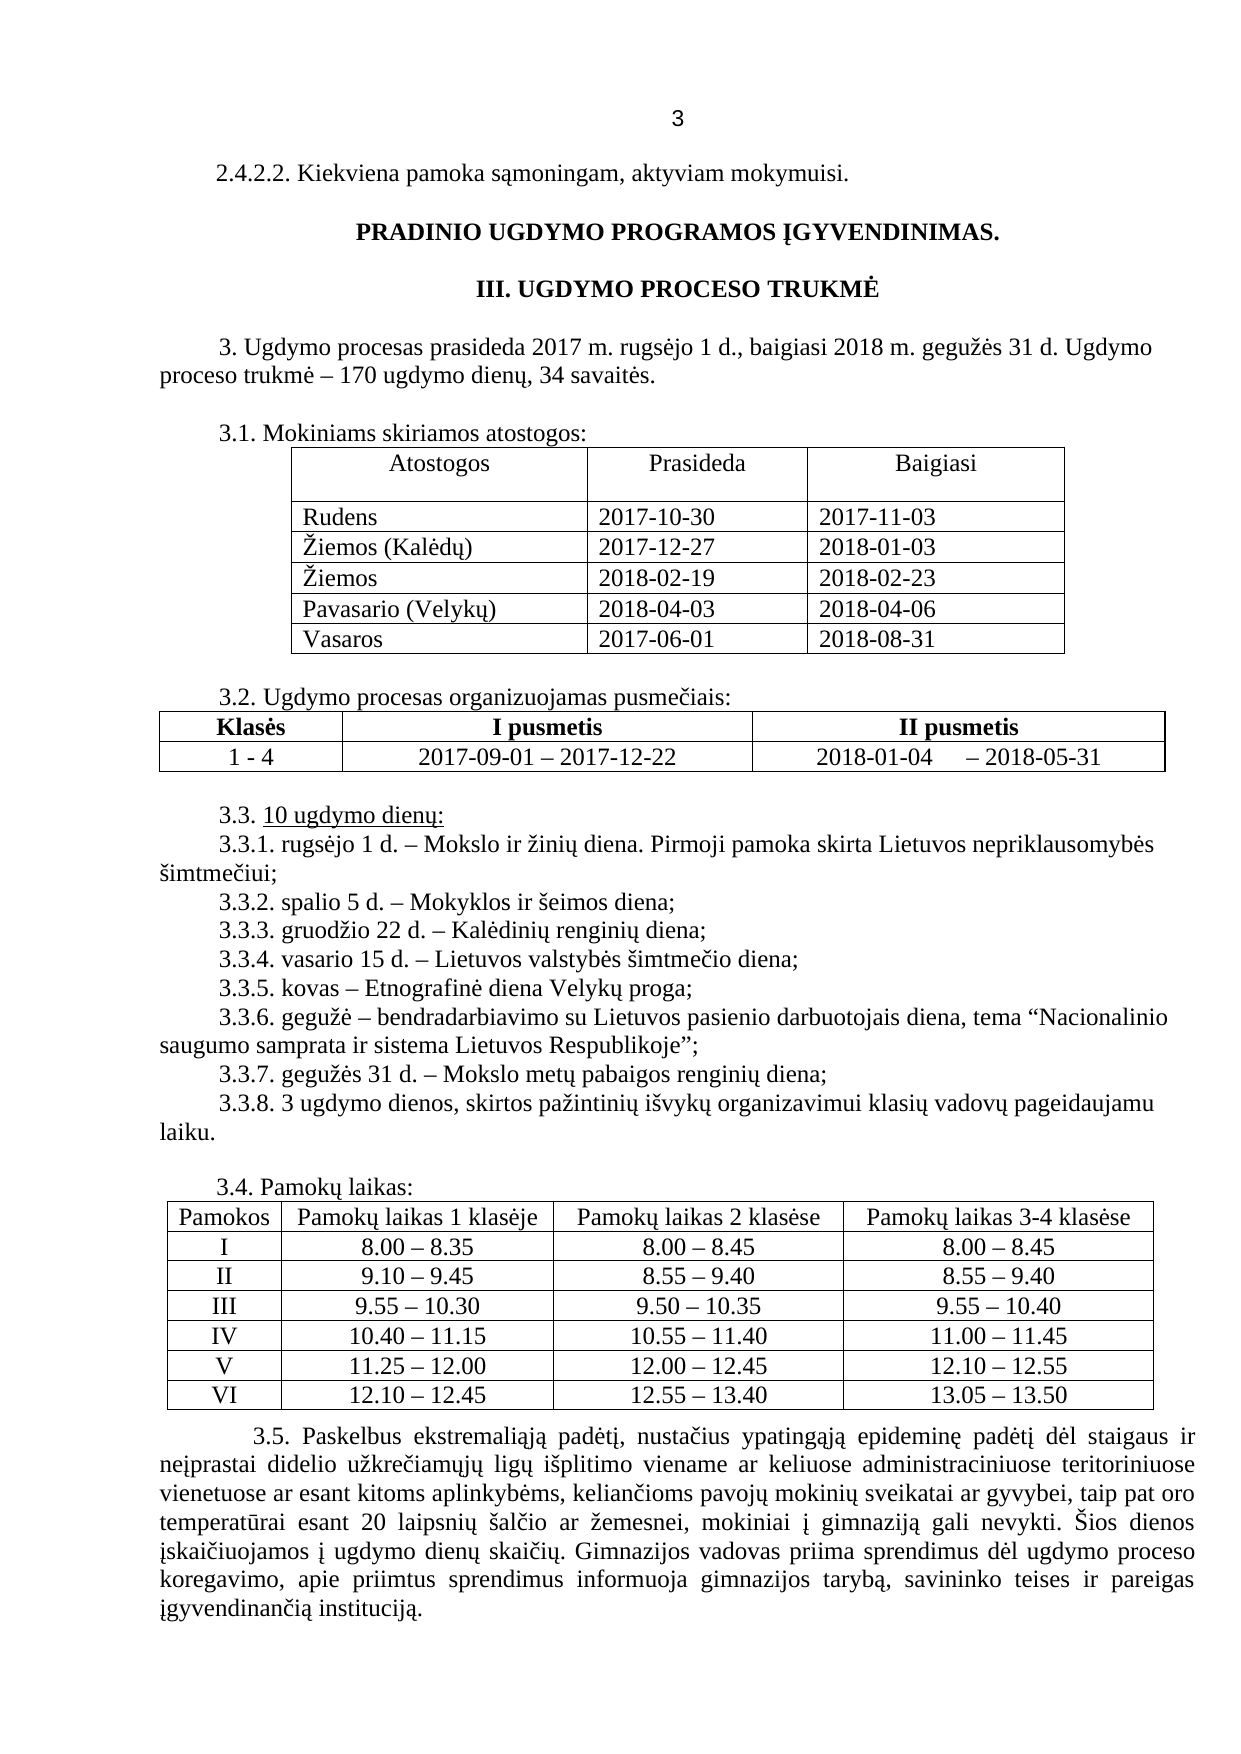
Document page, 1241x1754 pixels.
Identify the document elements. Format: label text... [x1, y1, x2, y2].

table_cell 2017-09-01 – 2017-12-22 [343, 742, 752, 771]
table_cell 2017-10-30 [588, 502, 807, 531]
table_cell Rudens [292, 502, 587, 531]
table_cell 9.10 – 9.45 [282, 1261, 553, 1290]
text 3.3.1. rugsėjo 1 d. – Mokslo ir žinių diena. Pirmoji pamoka skirta Lietuvos nepriklausomybės šimtmečiui; [159, 829, 1196, 887]
text 3.4. Pamokų laikas: [204, 1172, 1196, 1201]
text 3.1. Mokiniams skiriamos atostogos: [159, 418, 1196, 447]
table_header Pamokos [168, 1202, 281, 1231]
table_cell 2018-04-06 [808, 594, 1064, 623]
table_header Baigiasi [808, 448, 1064, 501]
table_cell 12.55 – 13.40 [554, 1381, 843, 1409]
table_cell 10.40 – 11.15 [282, 1321, 553, 1350]
table_cell – 2018-05-31 [753, 742, 1164, 771]
table_cell 9.50 – 10.35 [554, 1291, 843, 1320]
table_cell 2018-02-23 [808, 563, 1064, 593]
table_cell 2017-06-01 [588, 624, 807, 653]
table_cell 8.55 – 9.40 [554, 1261, 843, 1290]
text 3.3. 10 ugdymo dienų: [159, 801, 1196, 829]
table_header Prasideda [588, 448, 807, 501]
table_header I pusmetis [343, 712, 752, 741]
table_header Pamokų laikas 2 klasėse [554, 1202, 843, 1231]
text III. UGDYMO PROCESO TRUKMĖ [159, 274, 1196, 303]
table_cell 10.55 – 11.40 [554, 1321, 843, 1350]
table_cell 9.55 – 10.30 [282, 1291, 553, 1320]
table_cell IV [168, 1321, 281, 1350]
table_cell 8.55 – 9.40 [844, 1261, 1153, 1290]
table_cell Žiemos (Kalėdų) [292, 532, 587, 562]
table_cell II [168, 1261, 281, 1290]
table_cell 2018-02-19 [588, 563, 807, 593]
table_cell Pavasario (Velykų) [292, 594, 587, 623]
text 3.3.3. gruodžio 22 d. – Kalėdinių renginių diena; [159, 916, 1196, 944]
text 3.5. Paskelbus ekstremaliąją padėtį, nustačius ypatingąją epideminę padėtį dėl staigaus ir neįprastai didelio užkrečiamųjų ligų išplitimo viename ar keliuose administraciniuose teritoriniuose vienetuose ar esant kitoms aplinkybėms, keliančioms pavojų mokinių sveikatai ar gyvybei, taip pat oro temperatūrai esant 20 laipsnių šalčio ar žemesnei, mokiniai į gimnaziją gali nevykti. Šios dienos įskaičiuojamos į ugdymo dienų skaičių. Gimnazijos vadovas priima sprendimus dėl ugdymo proceso koregavimo, apie priimtus sprendimus informuoja gimnazijos tarybą, savininko teises ir pareigas įgyvendinančią instituciją. [159, 1421, 1196, 1622]
text 3.3.4. vasario 15 d. – Lietuvos valstybės šimtmečio diena; [159, 944, 1196, 973]
table_header Pamokų laikas 3-4 klasėse [844, 1202, 1153, 1231]
text 3.3.8. 3 ugdymo dienos, skirtos pažintinių išvykų organizavimui klasių vadovų pageidaujamu laiku. [159, 1088, 1196, 1146]
table_header II pusmetis [753, 712, 1164, 741]
table_cell Vasaros [292, 624, 587, 653]
table_cell 12.10 – 12.55 [844, 1351, 1153, 1379]
table_cell 2017-12-27 [588, 532, 807, 562]
text 3.3.2. spalio 5 d. – Mokyklos ir šeimos diena; [159, 887, 1196, 916]
table_cell VI [168, 1381, 281, 1409]
table_header Atostogos [292, 448, 587, 501]
text PRADINIO UGDYMO PROGRAMOS ĮGYVENDINIMAS. [159, 217, 1196, 245]
table_cell 11.00 – 11.45 [844, 1321, 1153, 1350]
table_cell Žiemos [292, 563, 587, 593]
table_cell V [168, 1351, 281, 1379]
text 3.3.6. gegužė – bendradarbiavimo su Lietuvos pasienio darbuotojais diena, tema “Nacionalinio saugumo samprata ir sistema Lietuvos Respublikoje”; [159, 1002, 1196, 1059]
table_cell 8.00 – 8.45 [554, 1232, 843, 1260]
table_cell 8.00 – 8.45 [844, 1232, 1153, 1260]
table_cell 2018-08-31 [808, 624, 1064, 653]
table_header Klasės [160, 712, 342, 741]
table_cell 2018-01-03 [808, 532, 1064, 562]
table_cell 13.05 – 13.50 [844, 1381, 1153, 1409]
table_cell 12.00 – 12.45 [554, 1351, 843, 1379]
table_cell 2017-11-03 [808, 502, 1064, 531]
table_cell 12.10 – 12.45 [282, 1381, 553, 1409]
table_cell 8.00 – 8.35 [282, 1232, 553, 1260]
table_cell 9.55 – 10.40 [844, 1291, 1153, 1320]
table_cell I [168, 1232, 281, 1260]
text 3. Ugdymo procesas prasideda 2017 m. rugsėjo 1 d., baigiasi 2018 m. gegužės 31 d. Ugdymo proceso trukmė – 170 ugdymo dienų, 34 savaitės. [159, 332, 1196, 389]
text 3.3.5. kovas – Etnografinė diena Velykų proga; [159, 973, 1196, 1002]
table_cell 1 - 4 [160, 742, 342, 771]
text 2.4.2.2. Kiekviena pamoka sąmoningam, aktyviam mokymuisi. [159, 158, 1196, 186]
list Ugdymo procesas organizuojamas pusmečiais: [218, 682, 1196, 711]
text 3.3.7. gegužės 31 d. – Mokslo metų pabaigos renginių diena; [159, 1059, 1196, 1088]
table_cell 2018-04-03 [588, 594, 807, 623]
table_header Pamokų laikas 1 klasėje [282, 1202, 553, 1231]
table_cell III [168, 1291, 281, 1320]
table_cell 11.25 – 12.00 [282, 1351, 553, 1379]
